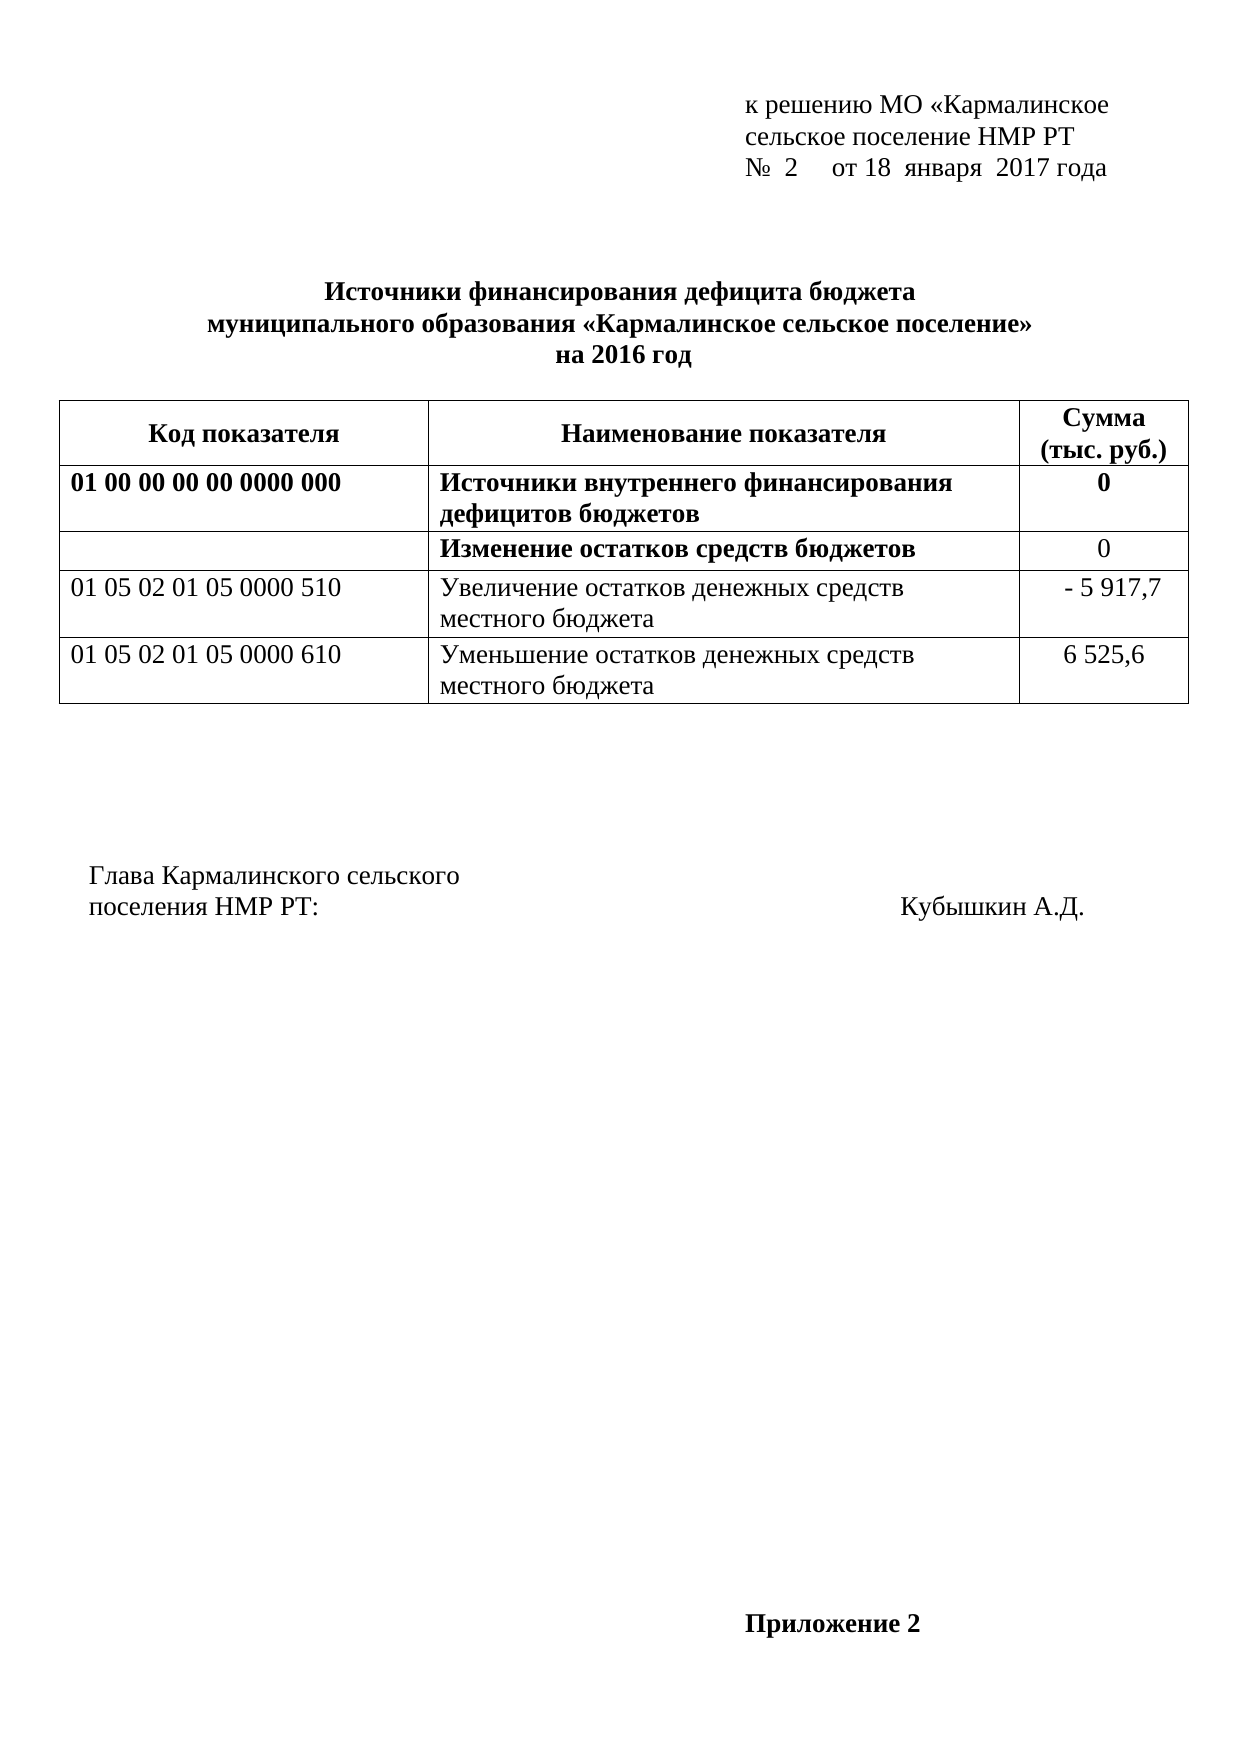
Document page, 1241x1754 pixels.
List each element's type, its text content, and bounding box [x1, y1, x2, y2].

text Источники финансирования дефицита бюджета [89, 276, 1152, 307]
table_cell Изменение остатков средств бюджетов [429, 532, 1019, 570]
table_cell Увеличение остатков денежных средств местного бюджета [429, 571, 1019, 637]
table_cell - 5 917,7 [1020, 571, 1188, 637]
text к решению МО «Кармалинское [745, 89, 1198, 120]
table_cell [60, 532, 428, 570]
table_cell 01 05 02 01 05 0000 510 [60, 571, 428, 637]
table_cell 0 [1020, 466, 1188, 531]
table_header Наименование показателя [429, 401, 1019, 465]
table_header Сумма [1020, 401, 1188, 432]
table_cell 6 525,6 [1020, 638, 1188, 703]
table_header Код показателя [60, 401, 428, 465]
table_cell 0 [1020, 532, 1188, 570]
text № 2 от 18 января 2017 года [745, 151, 1198, 182]
text муниципального образования «Кармалинское сельское поселение» [89, 307, 1152, 338]
table_cell 01 00 00 00 00 0000 000 [60, 466, 428, 531]
text сельское поселение НМР РТ [745, 120, 1198, 151]
table_cell Уменьшение остатков денежных средств местного бюджета [429, 638, 1019, 703]
table_cell Источники внутреннего финансирования дефицитов бюджетов [429, 466, 1019, 531]
text Глава Кармалинского сельского [89, 859, 1198, 891]
text Приложение 2 [679, 1607, 1198, 1638]
text поселения НМР РТ: Кубышкин А.Д. [89, 891, 1198, 922]
text на 2016 год [89, 338, 1152, 369]
table_cell (тыс. руб.) [1020, 432, 1188, 465]
table_cell 01 05 02 01 05 0000 610 [60, 638, 428, 703]
